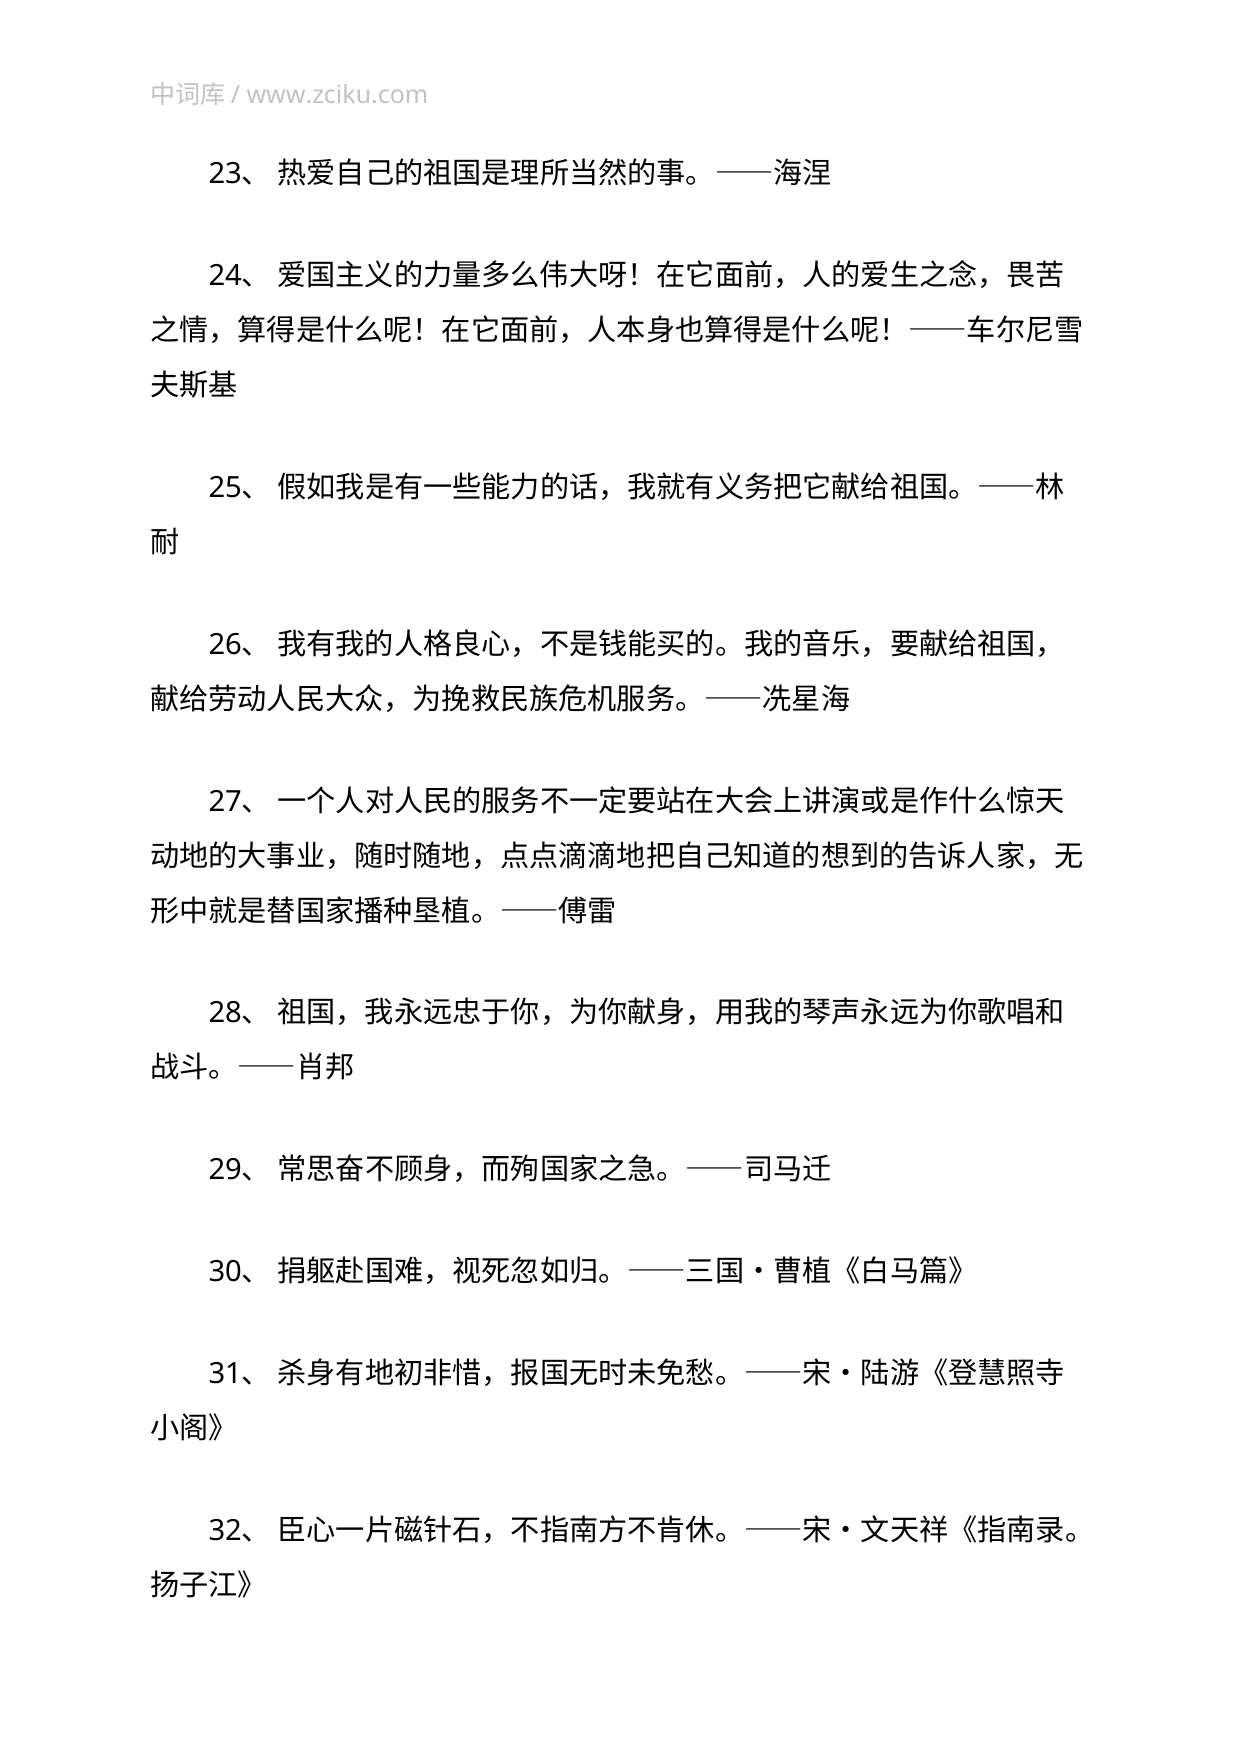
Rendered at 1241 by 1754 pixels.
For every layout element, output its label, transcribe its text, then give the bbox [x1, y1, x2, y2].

text 30、 捐躯赴国难，视死忽如归。——三国•曹植《白马篇》 [150, 1248, 1090, 1290]
text 26、 我有我的人格良心，不是钱能买的。我的音乐，要献给祖国，献给劳动人民大众，为挽救民族危机服务。——冼星海 [150, 620, 1090, 718]
text 23、 热爱自己的祖国是理所当然的事。——海涅 [150, 150, 1090, 192]
text 32、 臣心一片磁针石，不指南方不肯休。——宋•文天祥《指南录。扬子江》 [150, 1506, 1090, 1604]
text 27、 一个人对人民的服务不一定要站在大会上讲演或是作什么惊天动地的大事业，随时随地，点点滴滴地把自己知道的想到的告诉人家，无形中就是替国家播种垦植。——傅雷 [150, 777, 1090, 929]
text 31、 杀身有地初非惜，报国无时未免愁。——宋•陆游《登慧照寺小阁》 [150, 1349, 1090, 1447]
text 29、 常思奋不顾身，而殉国家之急。——司马迁 [150, 1146, 1090, 1188]
text 25、 假如我是有一些能力的话，我就有义务把它献给祖国。——林耐 [150, 464, 1090, 561]
text 28、 祖国，我永远忠于你，为你献身，用我的琴声永远为你歌唱和战斗。——肖邦 [150, 989, 1090, 1086]
text 24、 爱国主义的力量多么伟大呀！在它面前，人的爱生之念，畏苦之情，算得是什么呢！在它面前，人本身也算得是什么呢！——车尔尼雪夫斯基 [150, 252, 1090, 404]
